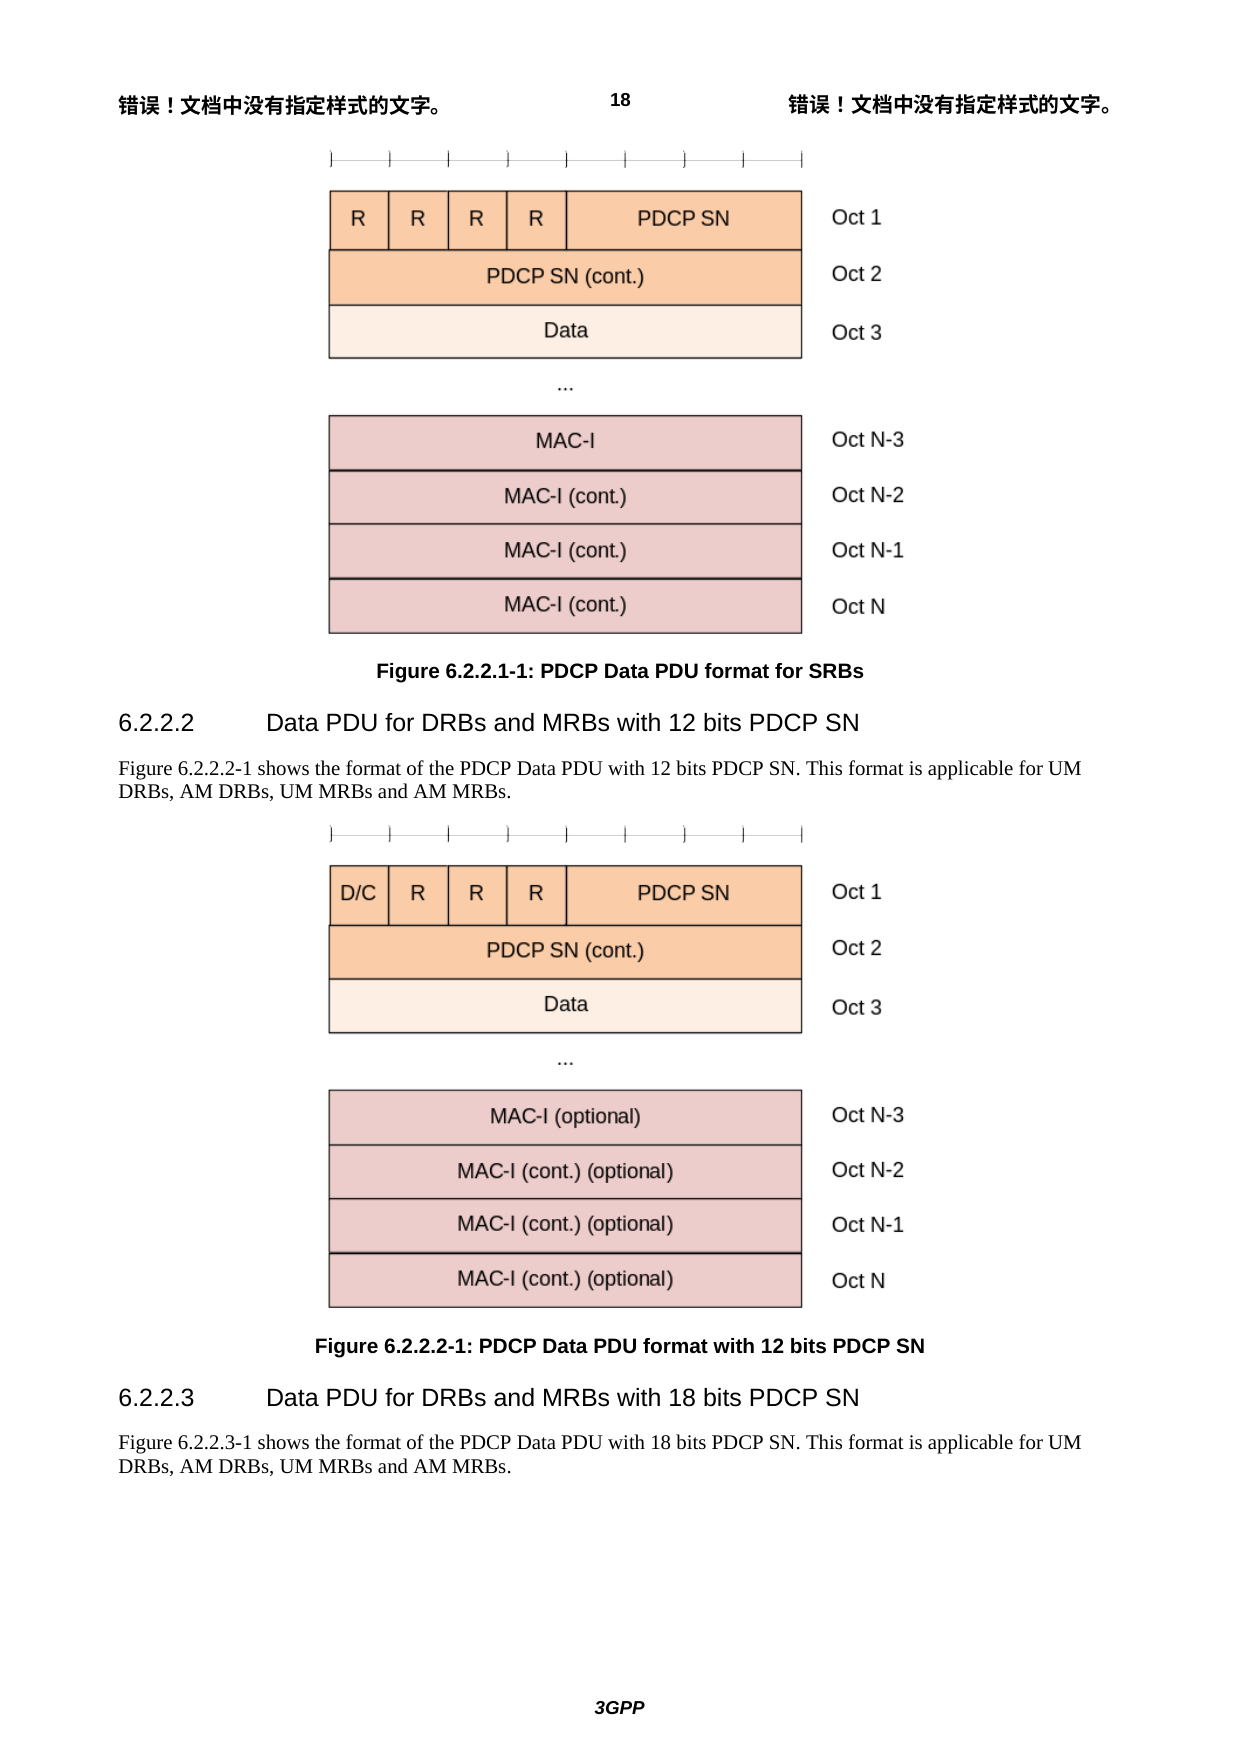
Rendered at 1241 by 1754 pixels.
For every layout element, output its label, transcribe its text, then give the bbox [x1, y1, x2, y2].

subtitle 6.2.2.2 Data PDU for DRBs and MRBs with 12 bits PDCP SN [118, 708, 1122, 737]
text Figure 6.2.2.1-1: PDCP Data PDU format for SRBs [118, 659, 1122, 683]
subtitle 6.2.2.3 Data PDU for DRBs and MRBs with 18 bits PDCP SN [118, 1383, 1122, 1411]
text Figure 6.2.2.3-1 shows the format of the PDCP Data PDU with 18 bits PDCP SN. This format is applicable for UM DRBs, AM DRBs, UM MRBs and AM MRBs. [118, 1430, 1122, 1478]
text Figure 6.2.2.2-1 shows the format of the PDCP Data PDU with 12 bits PDCP SN. This format is applicable for UM DRBs, AM DRBs, UM MRBs and AM MRBs. [118, 755, 1122, 803]
text Figure 6.2.2.2-1: PDCP Data PDU format with 12 bits PDCP SN [118, 1334, 1122, 1358]
